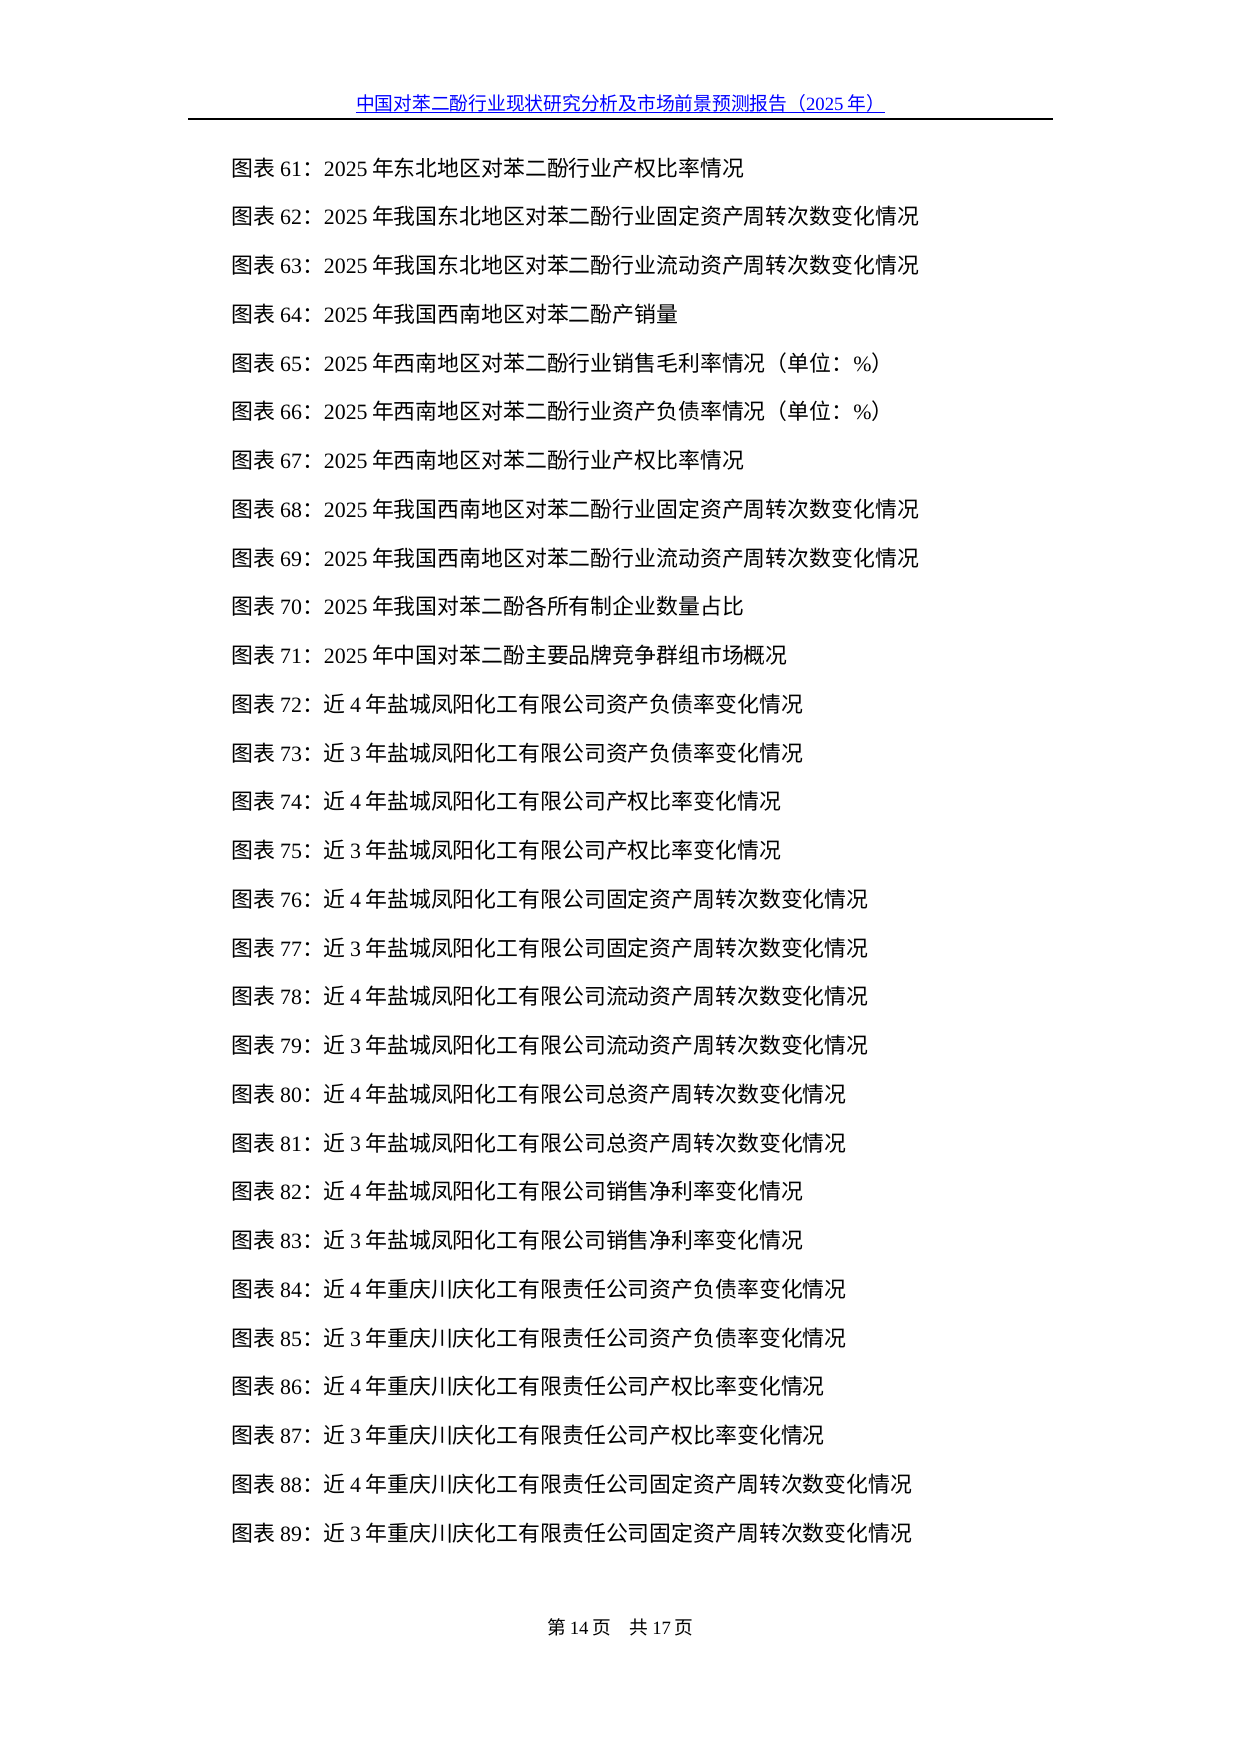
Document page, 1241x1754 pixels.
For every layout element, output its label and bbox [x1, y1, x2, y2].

text [187, 150, 1053, 1548]
